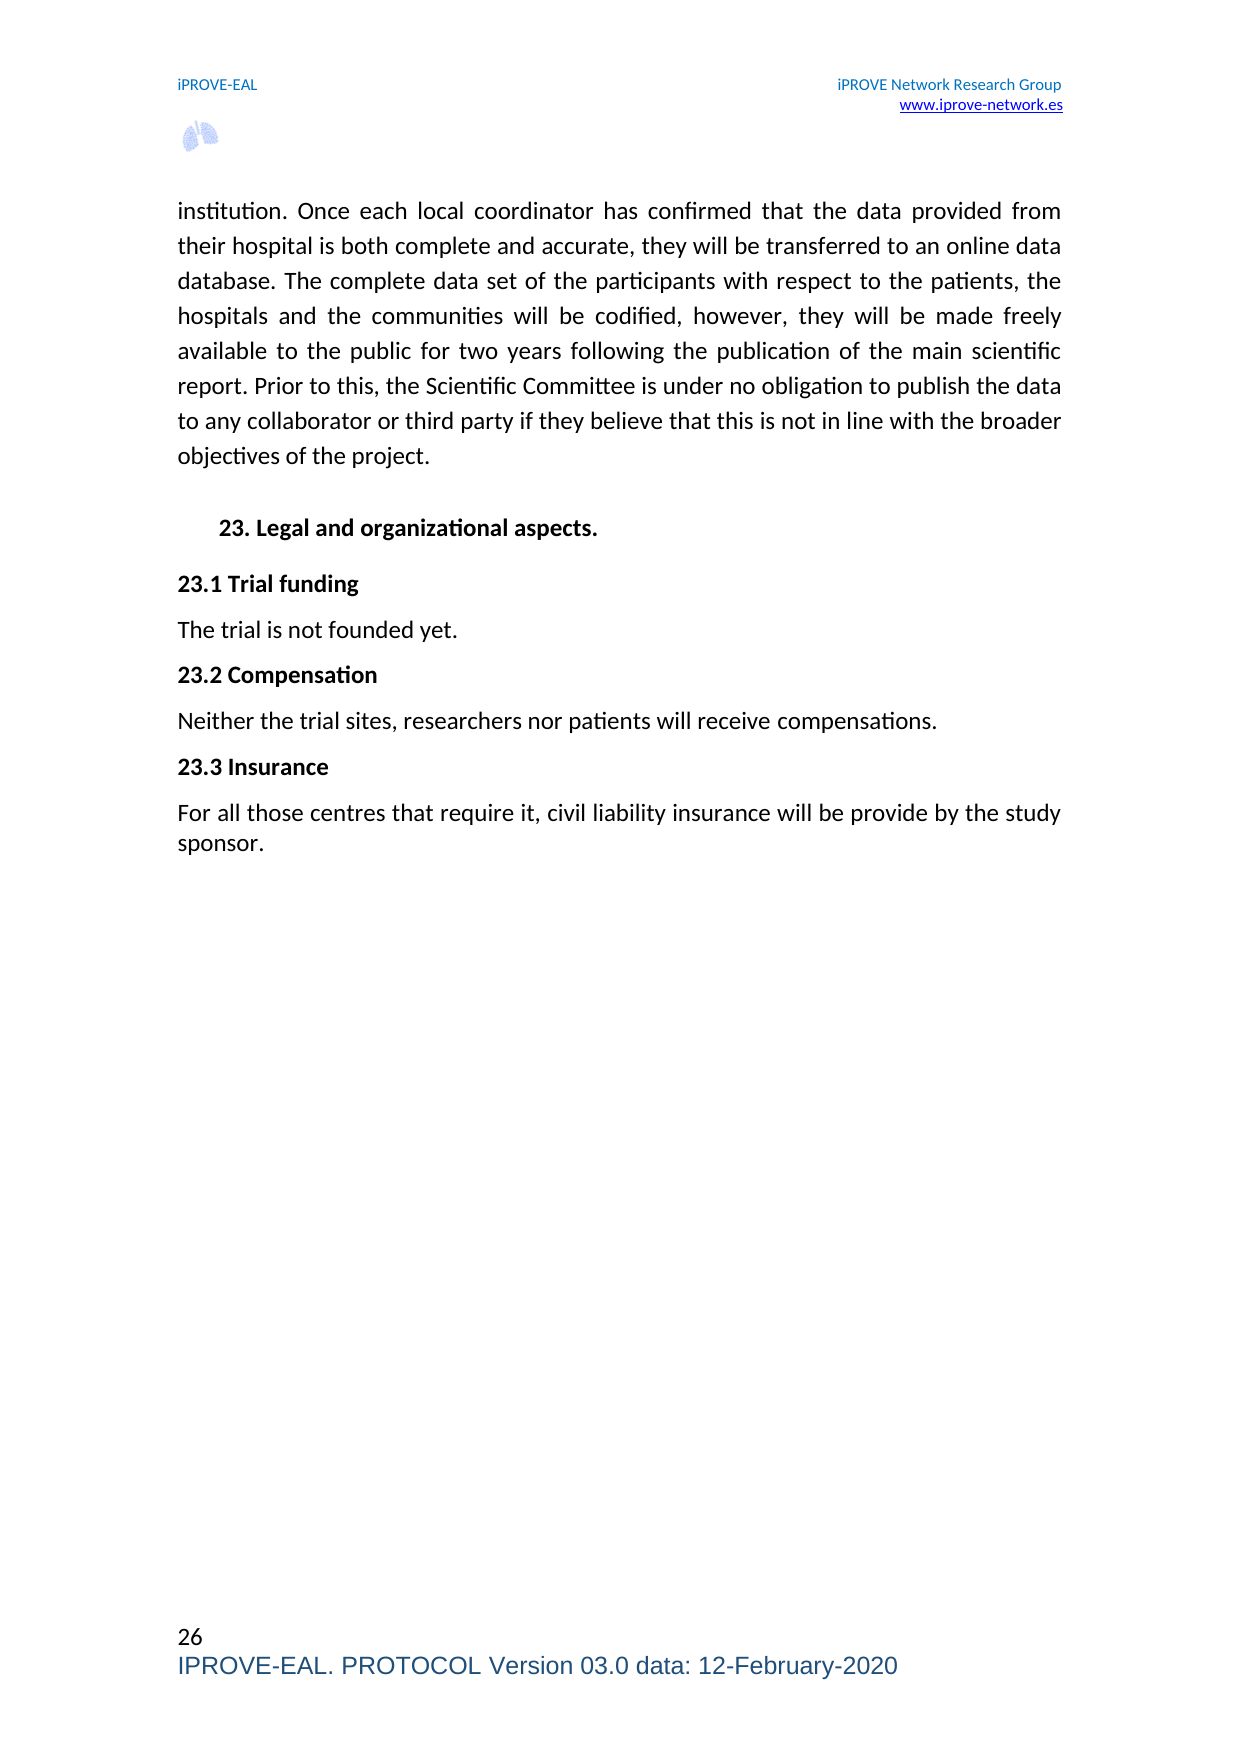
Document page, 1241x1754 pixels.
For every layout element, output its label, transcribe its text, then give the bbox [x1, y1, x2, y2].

text 23.2 Compensation [177, 659, 1063, 690]
text The trial is not founded yet. [177, 614, 1063, 644]
picture [177, 114, 224, 165]
text Neither the trial sites, researchers nor patients will receive compensations. [177, 705, 1063, 736]
text 23.1 Trial funding [177, 568, 1063, 598]
text 23.3 Insurance [177, 751, 1063, 781]
text For all those centres that require it, civil liability insurance will be provide by the study sponsor. [177, 797, 1063, 858]
text 23. Legal and organizational aspects. [218, 512, 1063, 543]
